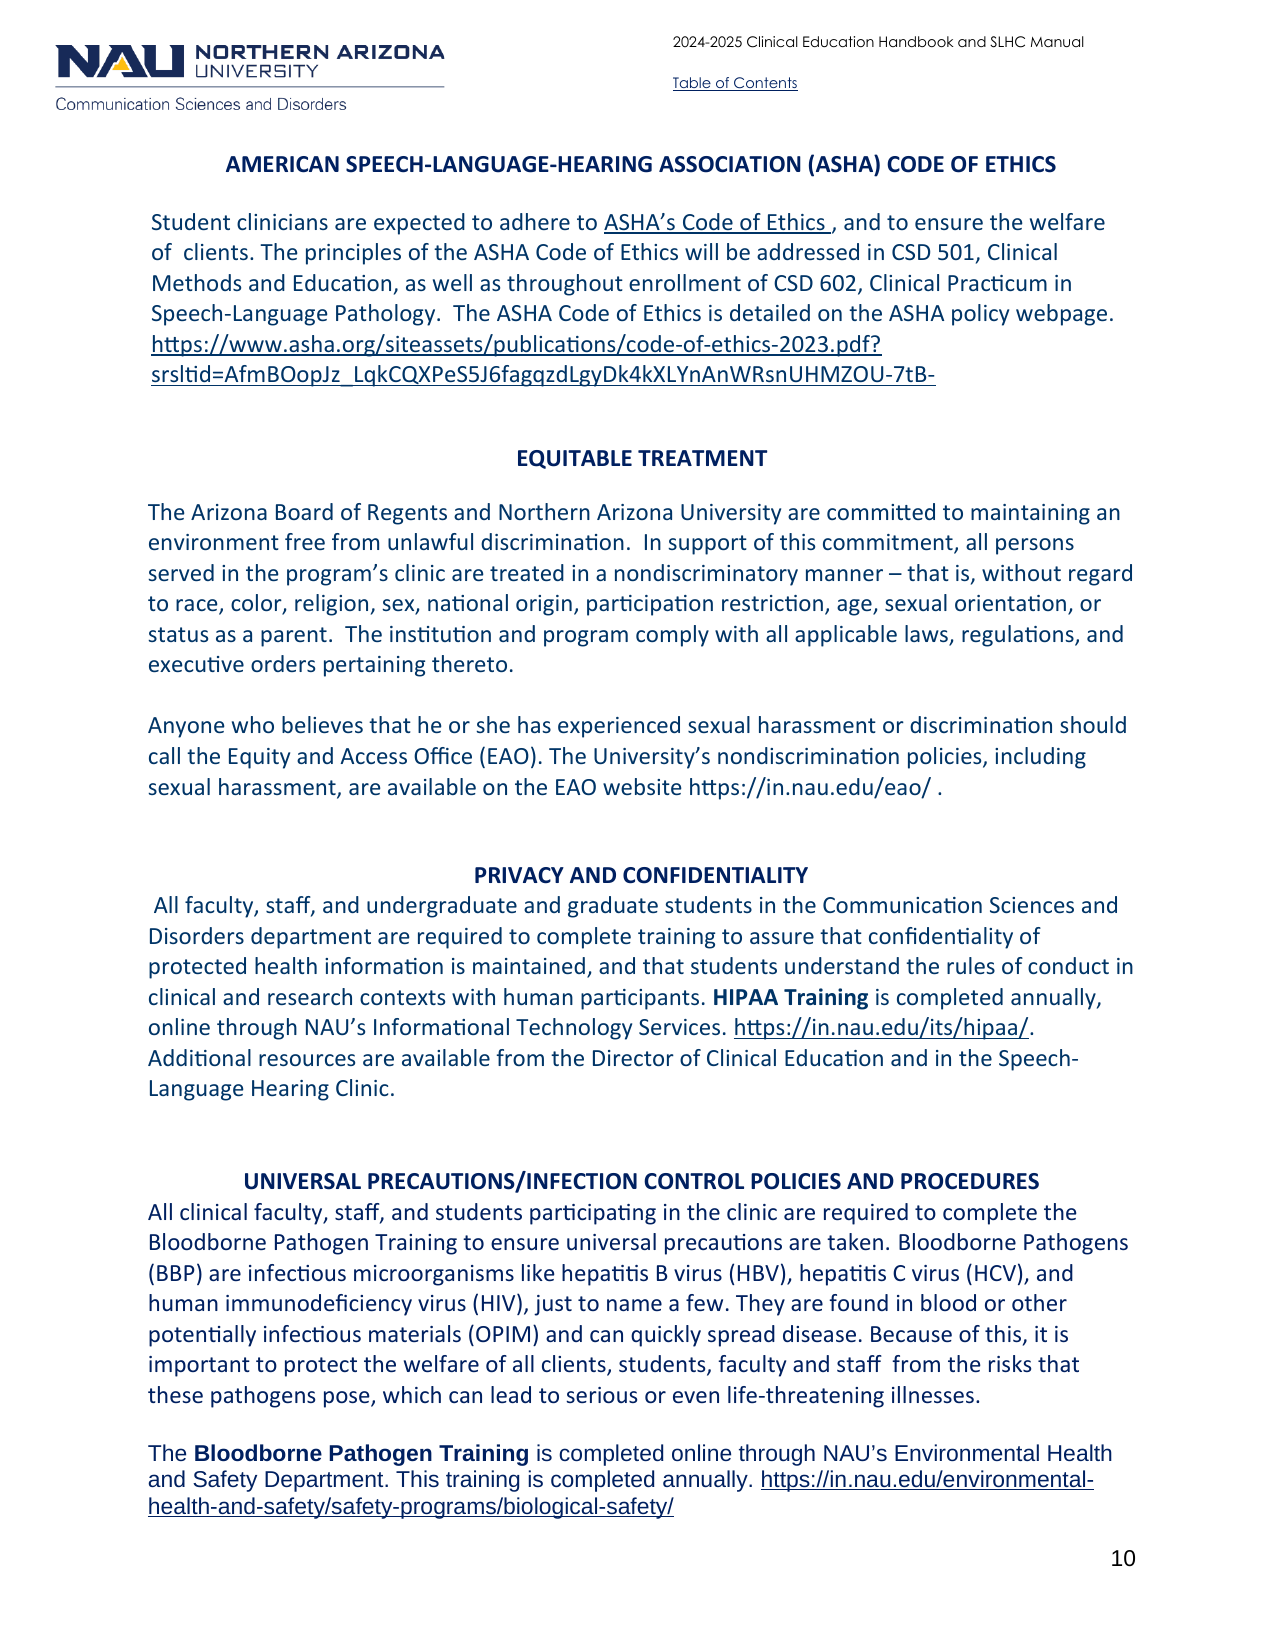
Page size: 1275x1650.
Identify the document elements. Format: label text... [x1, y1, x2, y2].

subtitle UNIVERSAL PRECAUTIONS/INFECTION CONTROL POLICIES AND PROCEDURES [148, 1165, 1136, 1196]
text The Arizona Board of Regents and Northern Arizona University are committed to maintaining an environment free from unlawful discrimination. In support of this commitment, all persons served in the program’s clinic are treated in a nondiscriminatory manner – that is, without regard to race, color, religion, sex, national origin, participation restriction, age, sexual orientation, or status as a parent. The institution and program comply with all applicable laws, regulations, and executive orders pertaining thereto. [148, 496, 1136, 679]
subtitle EQUITABLE TREATMENT [148, 443, 1136, 473]
picture [55, 45, 445, 110]
subtitle PRIVACY AND CONFIDENTIALITY [151, 859, 1132, 889]
text Student clinicians are expected to adhere to ASHA’s Code of Ethics , and to ensure the welfare of clients. The principles of the ASHA Code of Ethics will be addressed in CSD 501, Clinical Methods and Education, as well as throughout enrollment of CSD 602, Clinical Practicum in Speech-Language Pathology. The ASHA Code of Ethics is detailed on the ASHA policy webpage. https://www.asha.org/siteassets/publications/code-of-ethics-2023.pdf?srsltid=AfmBOopJz_LqkCQXPeS5J6fagqzdLgyDk4kXLYnAnWRsnUHMZOU-7tB- [151, 206, 1132, 389]
text All faculty, staff, and undergraduate and graduate students in the Communication Sciences and Disorders department are required to complete training to assure that confidentiality of protected health information is maintained, and that students understand the rules of conduct in clinical and research contexts with human participants. HIPAA Training is completed annually, online through NAU’s Informational Technology Services. https://in.nau.edu/its/hipaa/. Additional resources are available from the Director of Clinical Education and in the Speech-Language Hearing Clinic. [148, 889, 1136, 1103]
text Anyone who believes that he or she has experienced sexual harassment or discrimination should call the Equity and Access Office (EAO). The University’s nondiscrimination policies, including sexual harassment, are available on the EAO website https://in.nau.edu/eao/ . [148, 710, 1136, 801]
text The Bloodborne Pathogen Training is completed online through NAU’s Environmental Health and Safety Department. This training is completed annually. https://in.nau.edu/environmental-health-and-safety/safety-programs/biological-safety/ [148, 1440, 1136, 1519]
text All clinical faculty, staff, and students participating in the clinic are required to complete the Bloodborne Pathogen Training to ensure universal precautions are taken. Bloodborne Pathogens (BBP) are infectious microorganisms like hepatitis B virus (HBV), hepatitis C virus (HCV), and human immunodeficiency virus (HIV), just to name a few. They are found in blood or other potentially infectious materials (OPIM) and can quickly spread disease. Because of this, it is important to protect the welfare of all clients, students, faculty and staff from the risks that these pathogens pose, which can lead to serious or even life-threatening illnesses. [148, 1196, 1136, 1409]
subtitle AMERICAN SPEECH-LANGUAGE-HEARING ASSOCIATION (ASHA) CODE OF ETHICS [151, 148, 1132, 179]
